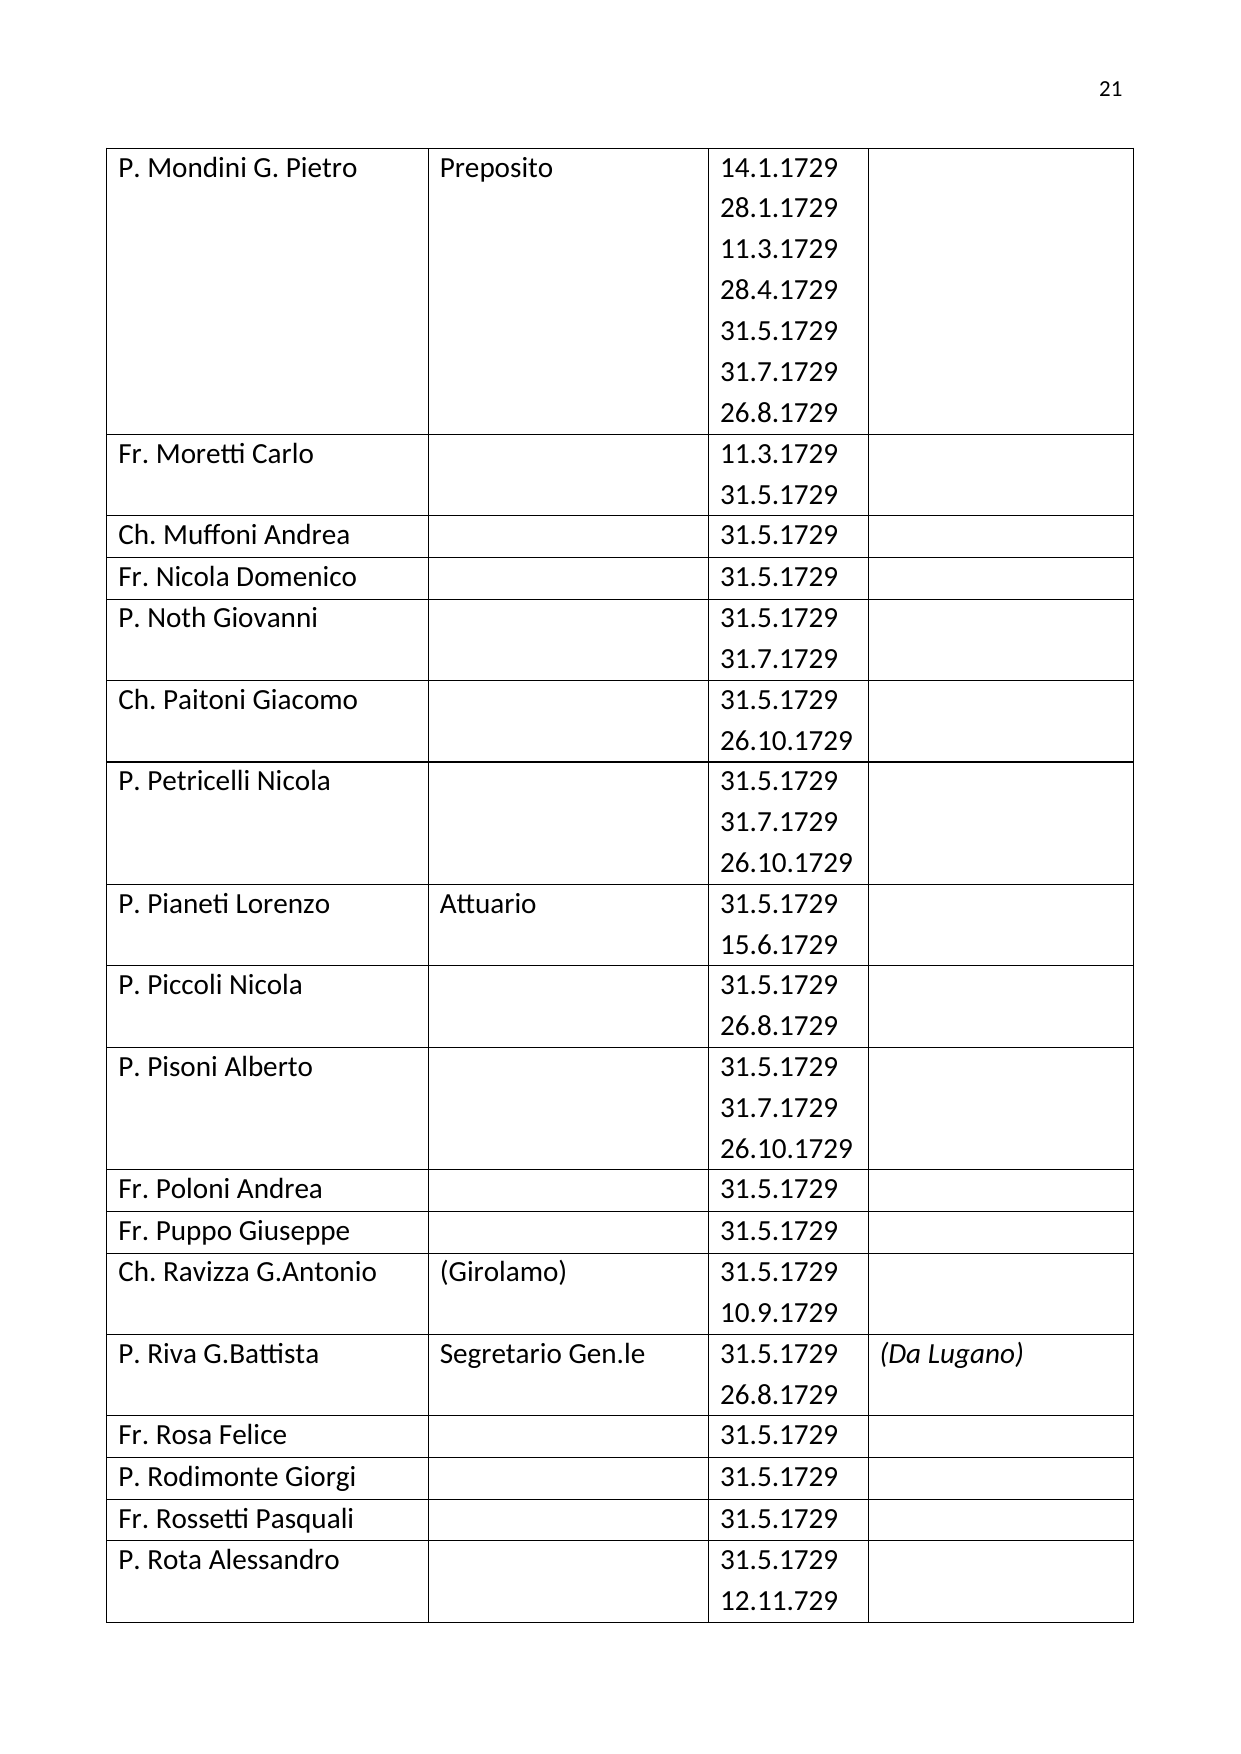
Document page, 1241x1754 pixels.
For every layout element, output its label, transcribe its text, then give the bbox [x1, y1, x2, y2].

table_cell [429, 1458, 708, 1499]
table_cell [429, 600, 708, 680]
table_cell [869, 558, 1133, 598]
table_cell (Girolamo) [429, 1254, 708, 1334]
table_cell [429, 1500, 708, 1540]
table_cell 31.5.1729 26.8.1729 [709, 966, 868, 1047]
table_cell [869, 435, 1133, 515]
table_cell [429, 435, 708, 515]
table_cell 31.5.1729 31.7.1729 26.10.1729 [709, 1048, 868, 1169]
table_cell 31.5.1729 31.7.1729 [709, 600, 868, 680]
table_cell Ch. Muffoni Andrea [107, 516, 428, 557]
table_cell P. Noth Giovanni [107, 600, 428, 680]
table_cell P. Rodimonte Giorgi [107, 1458, 428, 1499]
table_cell [869, 1254, 1133, 1334]
table_cell P. Piccoli Nicola [107, 966, 428, 1047]
table_cell [869, 516, 1133, 557]
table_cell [709, 1541, 868, 1622]
table_cell 31.5.1729 [709, 1212, 868, 1252]
table_cell 31.5.1729 10.9.1729 [709, 1254, 868, 1334]
table_cell P. Pisoni Alberto [107, 1048, 428, 1169]
table_cell [429, 1048, 708, 1169]
table_cell Preposito [429, 149, 708, 434]
table_cell [869, 1500, 1133, 1540]
table_cell [429, 763, 708, 884]
table_cell Segretario Gen.le [429, 1335, 708, 1415]
table_cell [869, 763, 1133, 884]
table_cell P. Pianeti Lorenzo [107, 885, 428, 965]
table_cell 31.5.1729 [709, 516, 868, 557]
table_cell P. Petricelli Nicola [107, 763, 428, 884]
table_cell [429, 1541, 708, 1622]
table_cell [869, 966, 1133, 1047]
table_cell [869, 1048, 1133, 1169]
table_cell Fr. Moretti Carlo [107, 435, 428, 515]
table_cell [869, 1458, 1133, 1499]
table_cell [869, 681, 1133, 761]
table_cell 31.5.1729 [709, 1416, 868, 1457]
table_cell Fr. Rosa Felice [107, 1416, 428, 1457]
table_cell [869, 1212, 1133, 1252]
table_cell [429, 1416, 708, 1457]
table_cell Fr. Nicola Domenico [107, 558, 428, 598]
table_cell [869, 1541, 1133, 1622]
table_cell Ch. Ravizza G.Antonio [107, 1254, 428, 1334]
table_cell [869, 885, 1133, 965]
table_cell Ch. Paitoni Giacomo [107, 681, 428, 761]
table_cell [869, 149, 1133, 434]
table_cell [869, 600, 1133, 680]
table_cell 31.5.1729 31.7.1729 26.10.1729 [709, 763, 868, 884]
table_cell [429, 516, 708, 557]
table_cell 14.1.1729 28.1.1729 11.3.1729 28.4.1729 31.5.1729 31.7.1729 26.8.1729 [709, 149, 868, 434]
table_cell [869, 1170, 1133, 1211]
table_cell Fr. Puppo Giuseppe [107, 1212, 428, 1252]
table_cell P. Mondini G. Pietro [107, 149, 428, 434]
table_cell [429, 1212, 708, 1252]
table_cell [429, 681, 708, 761]
table_cell Attuario [429, 885, 708, 965]
table_cell 31.5.1729 [709, 558, 868, 598]
table_cell [429, 558, 708, 598]
table_cell P. Riva G.Battista [107, 1335, 428, 1415]
table_cell 31.5.1729 15.6.1729 [709, 885, 868, 965]
table_cell [429, 1170, 708, 1211]
table_cell [869, 1416, 1133, 1457]
table_cell (Da Lugano) [869, 1335, 1133, 1415]
table_cell 31.5.1729 [709, 1170, 868, 1211]
table_cell 31.5.1729 [709, 1500, 868, 1540]
table_cell 31.5.1729 [709, 1458, 868, 1499]
table_cell Fr. Poloni Andrea [107, 1170, 428, 1211]
table_cell 31.5.1729 26.10.1729 [709, 681, 868, 761]
table_cell 11.3.1729 31.5.1729 [709, 435, 868, 515]
table_cell [429, 966, 708, 1047]
table_cell Fr. Rossetti Pasquali [107, 1500, 428, 1540]
table_cell 31.5.1729 26.8.1729 [709, 1335, 868, 1415]
table_cell P. Rota Alessandro [107, 1541, 428, 1622]
